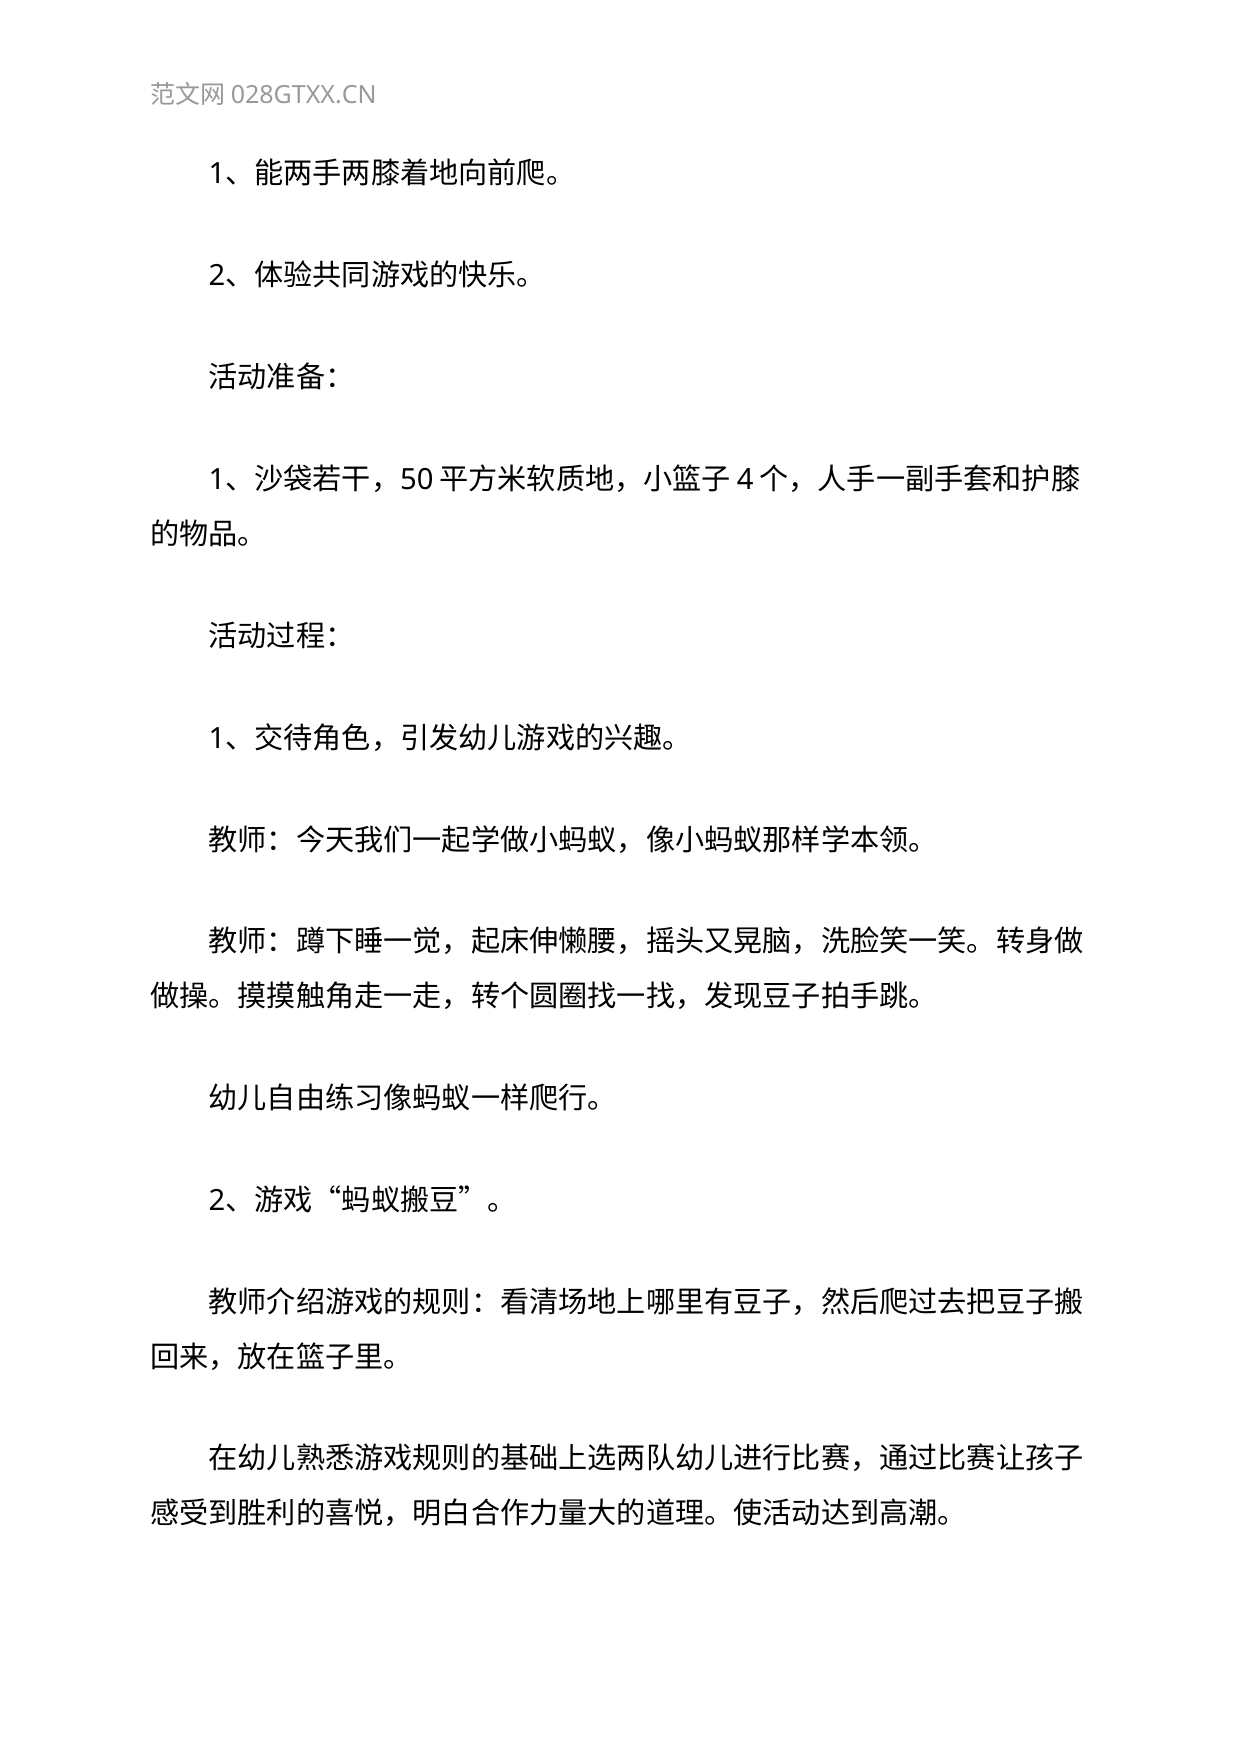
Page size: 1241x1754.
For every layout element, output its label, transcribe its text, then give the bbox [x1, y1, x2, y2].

text 幼儿自由练习像蚂蚁一样爬行。 [150, 1075, 1090, 1117]
text 在幼儿熟悉游戏规则的基础上选两队幼儿进行比赛，通过比赛让孩子感受到胜利的喜悦，明白合作力量大的道理。使活动达到高潮。 [150, 1435, 1090, 1532]
text 教师：蹲下睡一觉，起床伸懒腰，摇头又晃脑，洗脸笑一笑。转身做做操。摸摸触角走一走，转个圆圈找一找，发现豆子拍手跳。 [150, 918, 1090, 1015]
text 教师：今天我们一起学做小蚂蚁，像小蚂蚁那样学本领。 [150, 816, 1090, 858]
text 活动准备： [150, 354, 1090, 396]
text 1、能两手两膝着地向前爬。 [150, 150, 1090, 192]
text 教师介绍游戏的规则：看清场地上哪里有豆子，然后爬过去把豆子搬回来，放在篮子里。 [150, 1278, 1090, 1376]
text 活动过程： [150, 612, 1090, 655]
text 2、游戏“蚂蚁搬豆”。 [150, 1176, 1090, 1219]
text 1、交待角色，引发幼儿游戏的兴趣。 [150, 714, 1090, 757]
text 2、体验共同游戏的快乐。 [150, 252, 1090, 294]
text 1、沙袋若干，50平方米软质地，小篮子4个，人手一副手套和护膝的物品。 [150, 456, 1090, 553]
